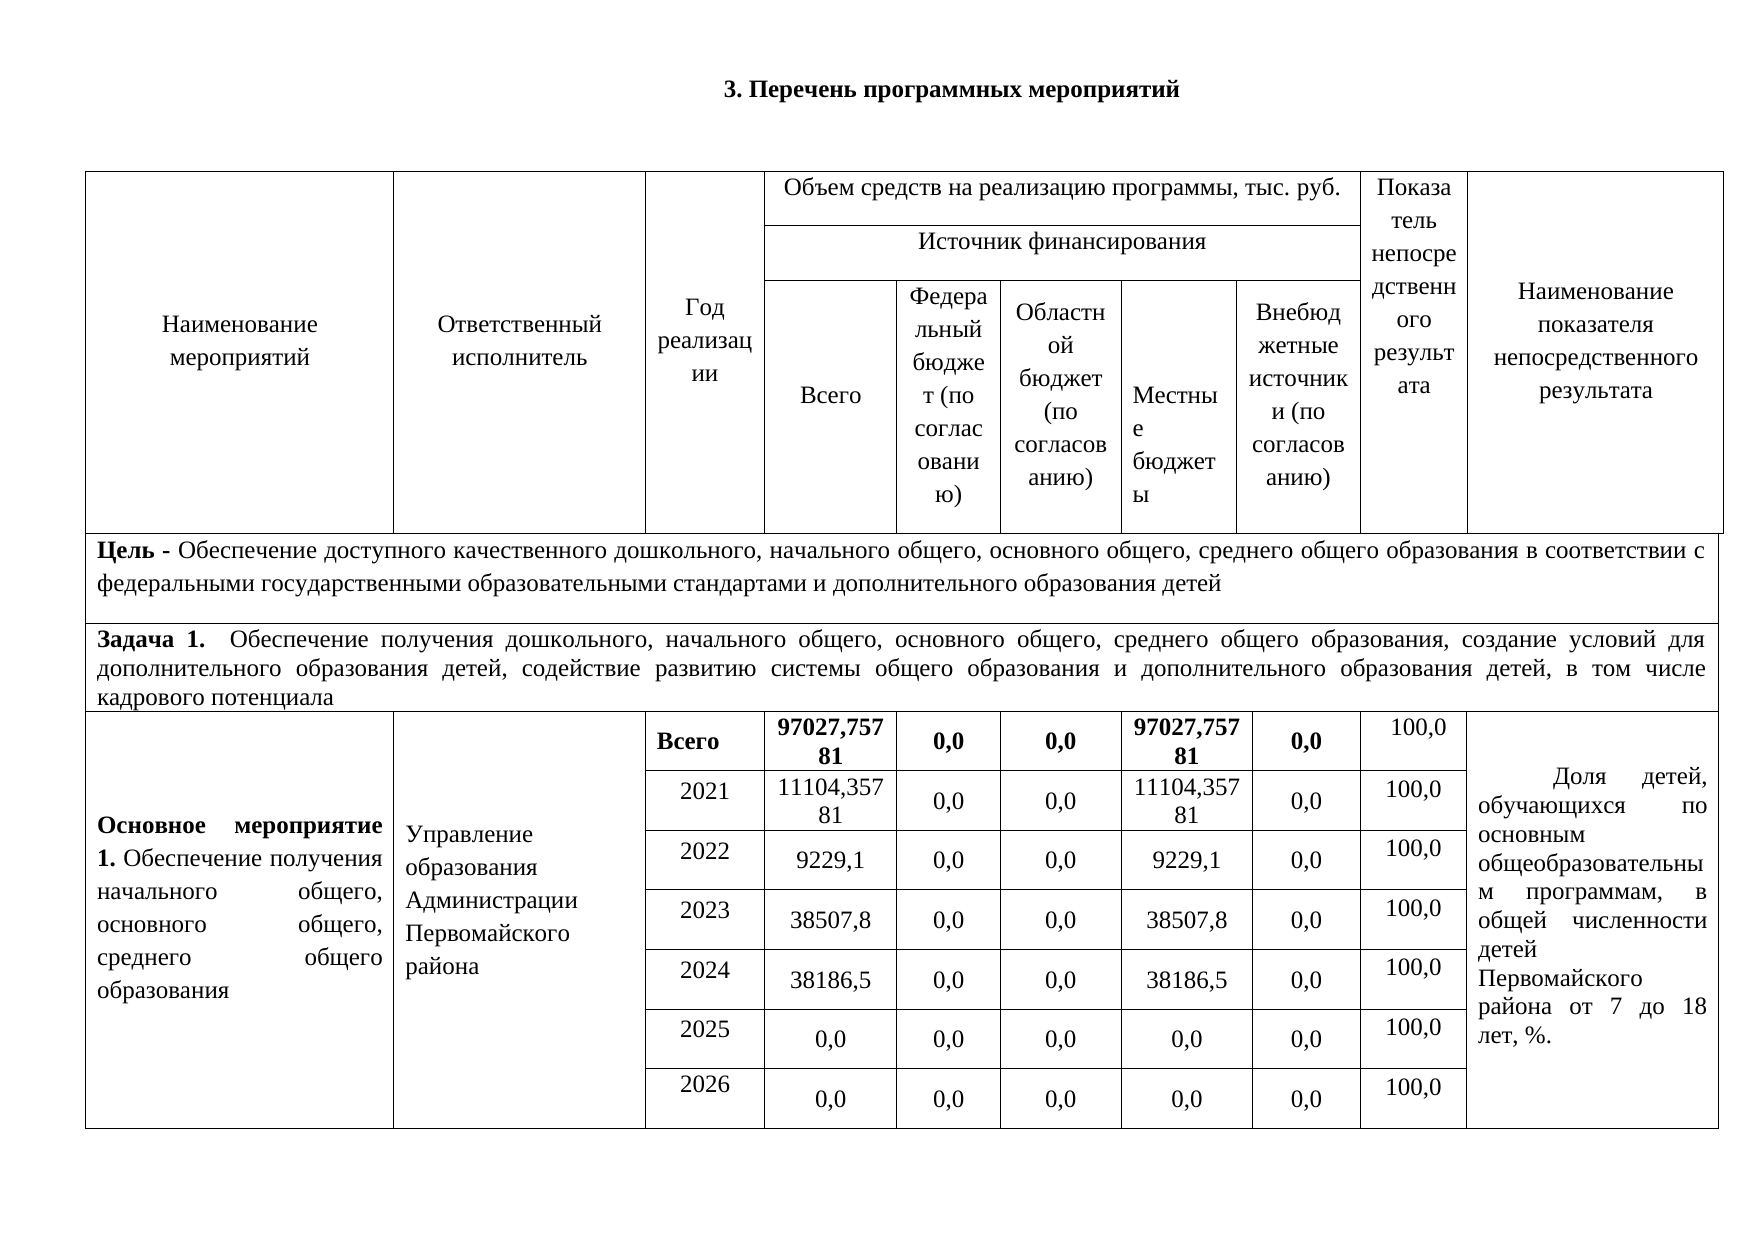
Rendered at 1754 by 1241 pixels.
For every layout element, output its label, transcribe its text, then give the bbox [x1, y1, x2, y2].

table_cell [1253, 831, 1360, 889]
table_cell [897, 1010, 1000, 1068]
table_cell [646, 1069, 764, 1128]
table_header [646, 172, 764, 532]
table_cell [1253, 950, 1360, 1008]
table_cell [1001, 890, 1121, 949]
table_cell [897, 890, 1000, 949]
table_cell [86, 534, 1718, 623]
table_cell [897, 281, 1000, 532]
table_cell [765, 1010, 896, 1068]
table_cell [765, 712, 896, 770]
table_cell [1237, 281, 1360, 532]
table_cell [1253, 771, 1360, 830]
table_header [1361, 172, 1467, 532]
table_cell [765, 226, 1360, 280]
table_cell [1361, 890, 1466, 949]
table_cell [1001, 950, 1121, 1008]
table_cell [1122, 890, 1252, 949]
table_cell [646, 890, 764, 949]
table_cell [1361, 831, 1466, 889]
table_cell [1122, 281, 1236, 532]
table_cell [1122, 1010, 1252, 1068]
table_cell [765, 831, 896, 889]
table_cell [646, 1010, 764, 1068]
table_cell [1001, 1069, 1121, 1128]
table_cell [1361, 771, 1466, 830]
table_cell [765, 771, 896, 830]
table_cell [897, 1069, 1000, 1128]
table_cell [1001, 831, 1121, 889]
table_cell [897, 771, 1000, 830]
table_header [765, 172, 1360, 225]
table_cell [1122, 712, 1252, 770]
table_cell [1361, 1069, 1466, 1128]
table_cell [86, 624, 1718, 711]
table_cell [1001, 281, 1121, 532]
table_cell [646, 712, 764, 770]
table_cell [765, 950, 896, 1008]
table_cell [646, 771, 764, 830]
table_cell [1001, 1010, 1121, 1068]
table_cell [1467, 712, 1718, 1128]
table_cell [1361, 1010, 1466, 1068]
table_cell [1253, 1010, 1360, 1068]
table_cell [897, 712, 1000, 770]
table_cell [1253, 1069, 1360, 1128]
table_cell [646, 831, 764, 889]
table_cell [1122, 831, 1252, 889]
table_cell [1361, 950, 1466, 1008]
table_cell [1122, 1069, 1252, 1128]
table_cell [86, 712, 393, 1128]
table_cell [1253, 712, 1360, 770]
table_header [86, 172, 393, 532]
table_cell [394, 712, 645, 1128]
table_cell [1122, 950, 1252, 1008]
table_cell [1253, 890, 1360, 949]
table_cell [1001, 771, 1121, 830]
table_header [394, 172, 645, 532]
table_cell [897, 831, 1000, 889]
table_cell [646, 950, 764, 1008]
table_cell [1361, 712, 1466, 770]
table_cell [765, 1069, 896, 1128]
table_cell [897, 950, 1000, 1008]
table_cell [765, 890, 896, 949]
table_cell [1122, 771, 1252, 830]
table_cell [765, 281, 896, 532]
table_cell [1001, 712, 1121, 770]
text 3. Перечень программных мероприятий [111, 74, 1717, 103]
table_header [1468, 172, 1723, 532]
